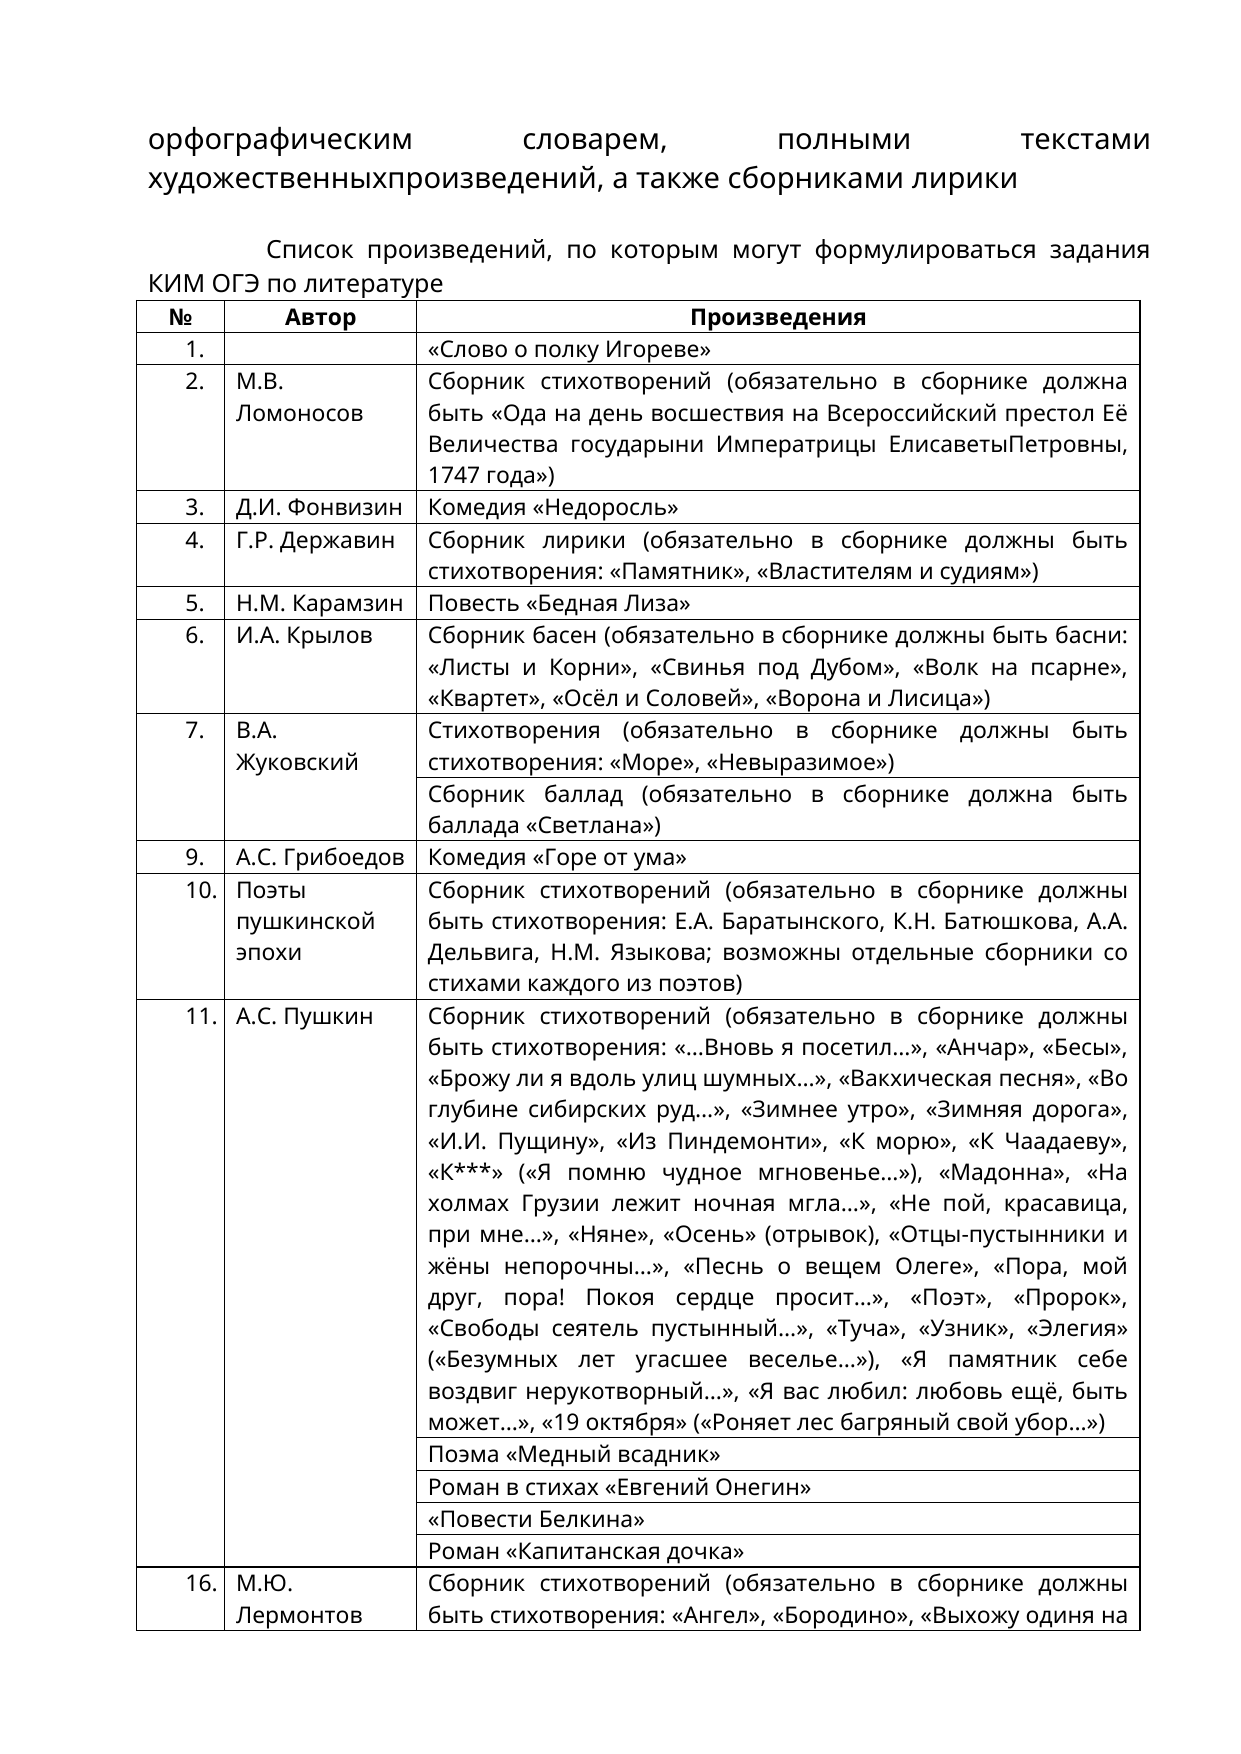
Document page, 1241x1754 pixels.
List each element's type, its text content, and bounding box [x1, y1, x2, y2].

table_cell Повесть «Бедная Лиза» [417, 587, 1139, 618]
table_cell Роман «Капитанская дочка» [417, 1535, 1139, 1566]
table_cell Сборник лирики (обязательно в сборнике должны быть стихотворения: «Памятник», «Властителям и судиям») [417, 524, 1139, 586]
table_cell [137, 874, 224, 999]
table_cell Поэты пушкинской эпохи [225, 874, 416, 999]
text Список произведений, по которым могут формулироваться задания КИМ ОГЭ по литературе [148, 232, 1152, 300]
table_cell [137, 524, 224, 586]
table_cell Комедия «Горе от ума» [417, 841, 1139, 873]
table_cell И.А. Крылов [225, 620, 416, 713]
table_cell [225, 333, 416, 364]
table_cell [137, 365, 224, 490]
table_cell Комедия «Недоросль» [417, 491, 1139, 523]
table_header Автор [225, 301, 416, 332]
table_cell [137, 491, 224, 523]
table_cell Г.Р. Державин [225, 524, 416, 586]
table_cell Поэма «Медный всадник» [417, 1438, 1139, 1469]
table_cell Сборник басен (обязательно в сборнике должны быть басни: «Листы и Корни», «Свинья под Дубом», «Волк на псарне», «Квартет», «Осёл и Соловей», «Ворона и Лисица») [417, 620, 1139, 713]
table_cell Сборник стихотворений (обязательно в сборнике должны быть стихотворения: Е.А. Баратынского, К.Н. Батюшкова, А.А. Дельвига, Н.М. Языкова; возможны отдельные сборники со стихами каждого из поэтов) [417, 874, 1139, 999]
table_cell Д.И. Фонвизин [225, 491, 416, 523]
table_cell А.С. Грибоедов [225, 841, 416, 873]
table_cell «Повести Белкина» [417, 1503, 1139, 1534]
table_cell Сборник баллад (обязательно в сборнике должна быть баллада «Светлана») [417, 778, 1139, 840]
table_cell «Слово о полку Игореве» [417, 333, 1139, 364]
table_cell Роман в стихах «Евгений Онегин» [417, 1471, 1139, 1502]
table_cell В.А. Жуковский [225, 714, 416, 840]
table_cell А.С. Пушкин [225, 1000, 416, 1566]
table_cell [137, 620, 224, 713]
table_cell М.В. Ломоносов [225, 365, 416, 490]
table_cell [137, 714, 224, 840]
table_cell [137, 841, 224, 873]
table_header № [137, 301, 224, 332]
table_cell М.Ю. Лермонтов [225, 1568, 416, 1630]
table_cell Сборник стихотворений (обязательно в сборнике должна быть «Ода на день восшествия на Всероссийский престол Её Величества государыни Императрицы ЕлисаветыПетровны, 1747 года») [417, 365, 1139, 490]
table_cell [137, 1568, 224, 1630]
table_cell [137, 587, 224, 618]
table_cell Н.М. Карамзин [225, 587, 416, 618]
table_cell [417, 1568, 1139, 1630]
table_cell [137, 1000, 224, 1566]
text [148, 118, 1152, 197]
table_cell [137, 333, 224, 364]
table_cell Сборник стихотворений (обязательно в сборнике должны быть стихотворения: «…Вновь я посетил…», «Анчар», «Бесы», «Брожу ли я вдоль улиц шумных…», «Вакхическая песня», «Во глубине сибирских руд…», «Зимнее утро», «Зимняя дорога», «И.И. Пущину», «Из Пиндемонти», «К морю», «К Чаадаеву», «К***» («Я помню чудное мгновенье…»), «Мадонна», «На холмах Грузии лежит ночная мгла…», «Не пой, красавица, при мне…», «Няне», «Осень» (отрывок), «Отцы-пустынники и жёны непорочны…», «Песнь о вещем Олеге», «Пора, мой друг, пора! Покоя сердце просит…», «Поэт», «Пророк», «Свободы сеятель пустынный…», «Туча», «Узник», «Элегия» («Безумных лет угасшее веселье…»), «Я памятник себе воздвиг нерукотворный…», «Я вас любил: любовь ещё, быть может…», «19 октября» («Роняет лес багряный свой убор…») [417, 1000, 1139, 1437]
table_header Произведения [417, 301, 1139, 332]
table_cell Стихотворения (обязательно в сборнике должны быть стихотворения: «Море», «Невыразимое») [417, 714, 1139, 777]
